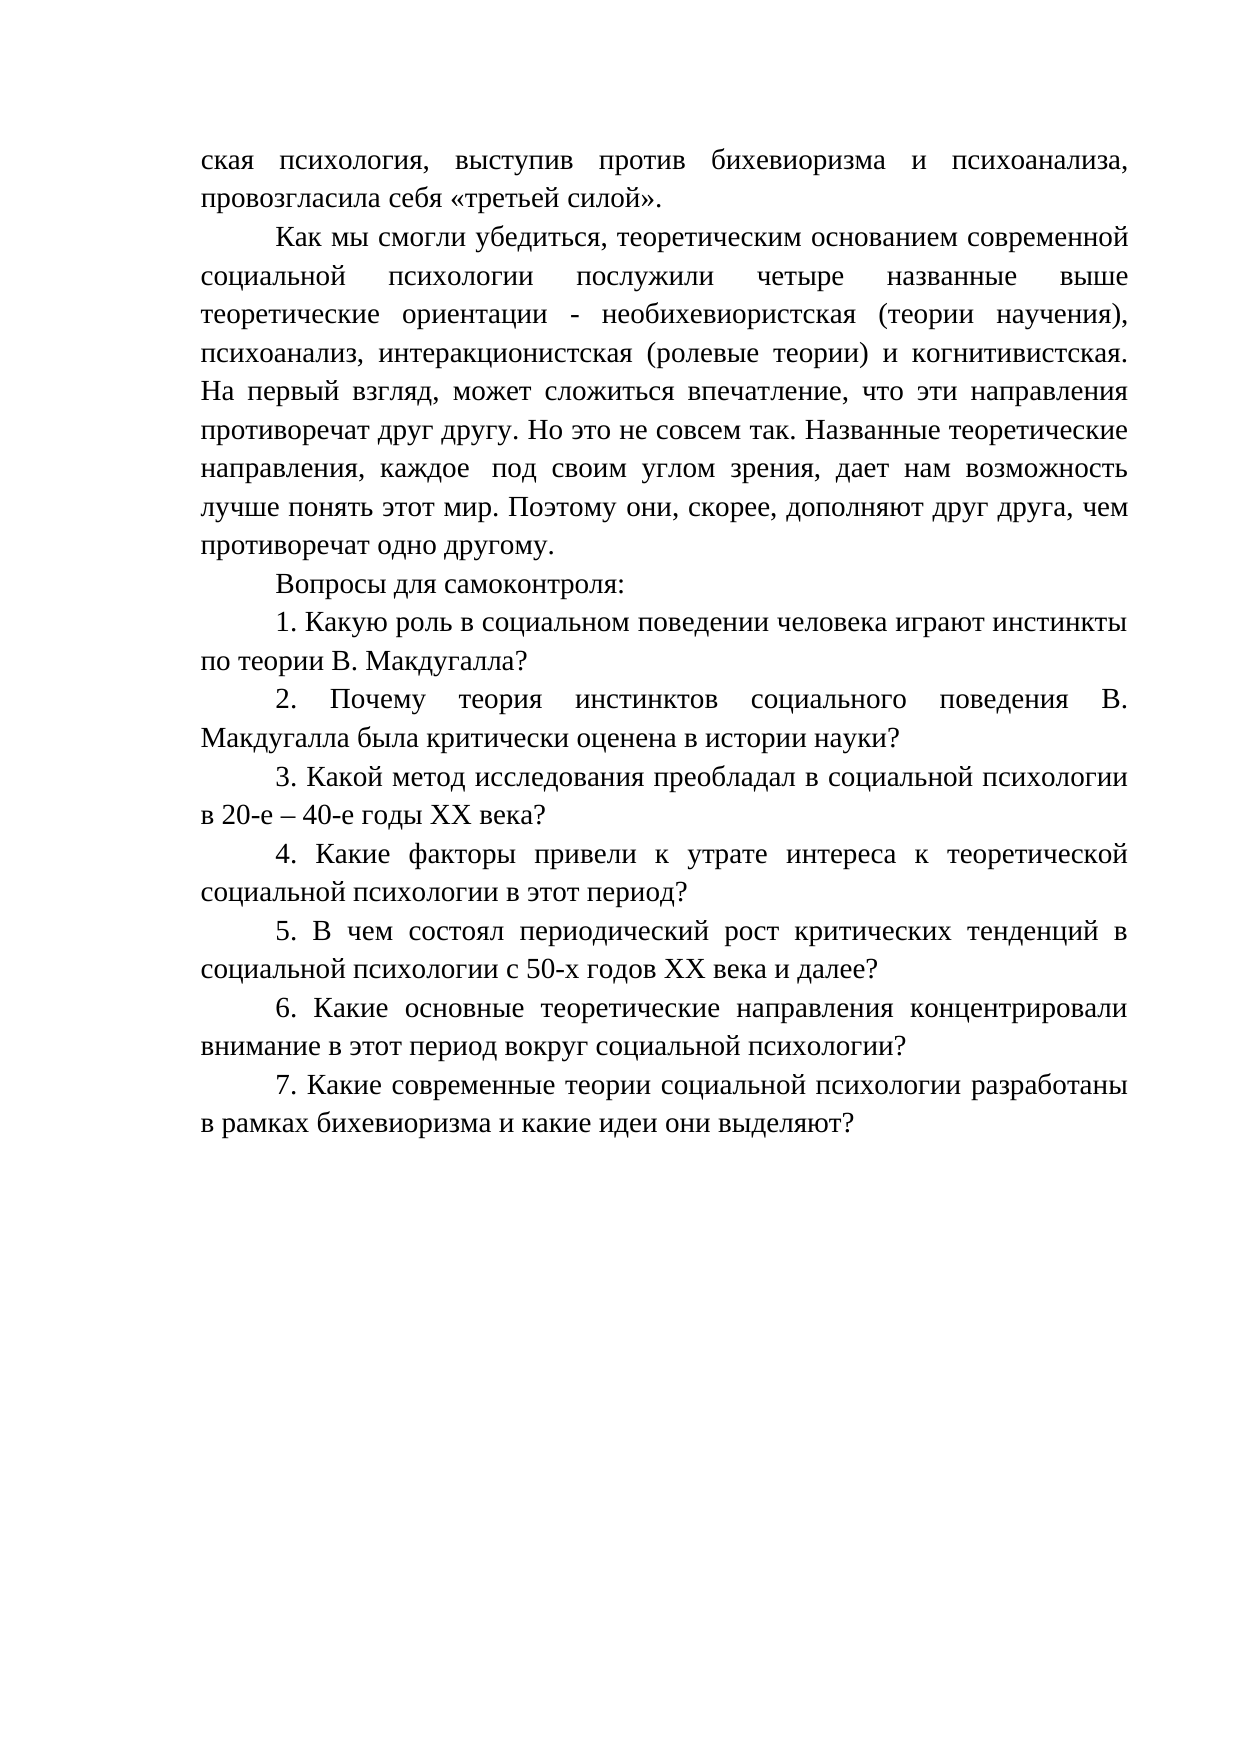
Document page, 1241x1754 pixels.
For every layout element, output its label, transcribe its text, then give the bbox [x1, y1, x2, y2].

text 2. Почему теория инстинктов социального поведения В. Макдугалла была критически оценена в истории науки? [200, 682, 1128, 754]
text 6. Какие основные теоретические направления концентрировали внимание в этот период вокруг социальной психологии? [200, 990, 1128, 1062]
text 1. Какую роль в социальном поведении человека играют инстинкты по теории В. Макдугалла? [200, 604, 1128, 677]
text 5. В чем состоял периодический рост критических тенденций в социальной психологии с 50-х годов XX века и далее? [200, 913, 1128, 985]
text 4. Какие факторы привели к утрате интереса к теоретической социальной психологии в этот период? [200, 836, 1128, 908]
text Вопросы для самоконтроля: [200, 566, 1128, 599]
text 3. Какой метод исследования преобладал в социальной психологии в 20-е – 40-е годы XX века? [200, 759, 1128, 831]
text 7. Какие современные теории социальной психологии разработаны в рамках бихевиоризма и какие идеи они выделяют? [200, 1067, 1128, 1139]
text ская психология, выступив против бихевиоризма и психоанализа, провозгласила себя «третьей силой». [201, 142, 1128, 214]
text Как мы смогли убедиться, теоретическим основанием современной социальной психологии послужили четыре названные выше теоретические ориентации - необихевиористская (теории научения), психоанализ, интеракционистская (ролевые теории) и когнитивистская. На первый взгляд, может сложиться впечатление, что эти направления противоречат друг другу. Но это не совсем так. Названные теоретические направления, каждое под своим углом зрения, дает нам возможность лучше понять этот мир. Поэтому они, скорее, дополняют друг друга, чем противоречат одно другому. [200, 219, 1128, 561]
